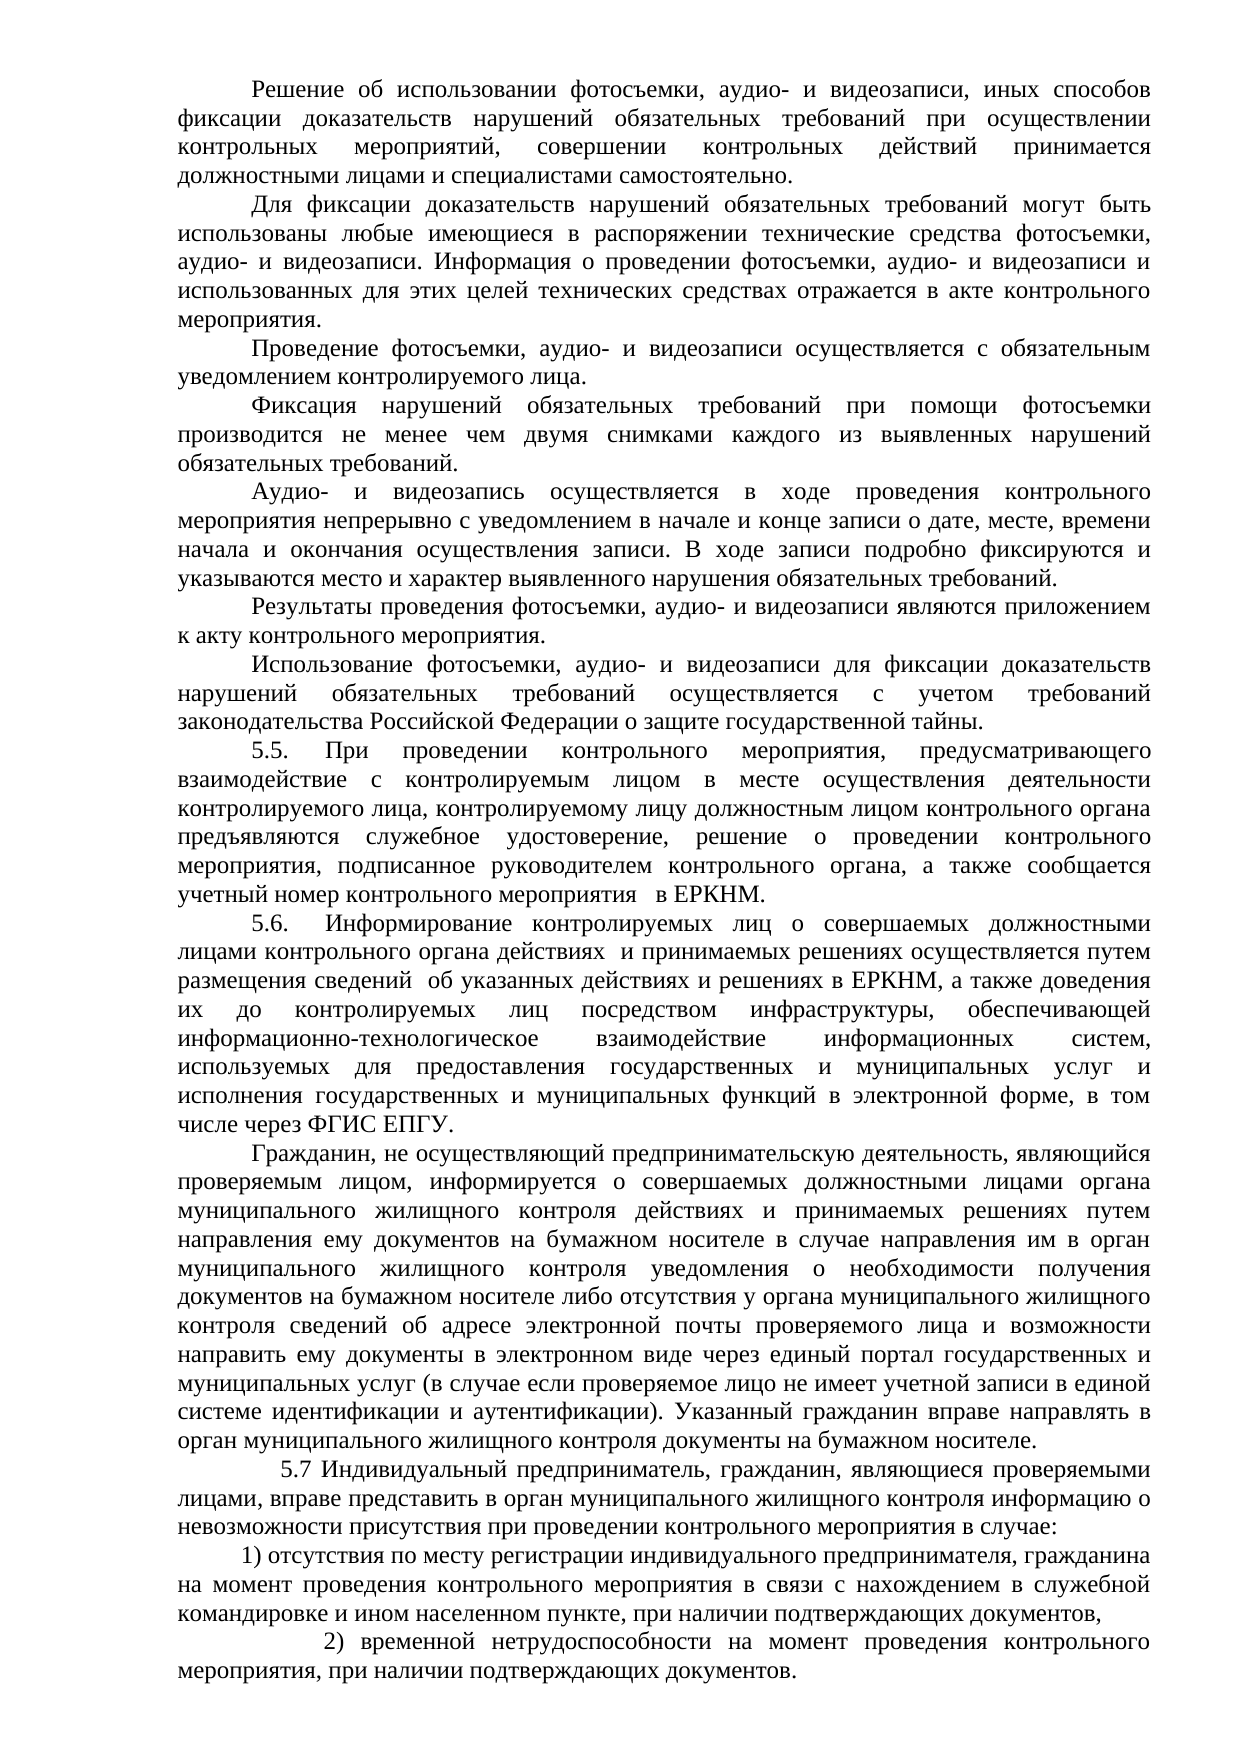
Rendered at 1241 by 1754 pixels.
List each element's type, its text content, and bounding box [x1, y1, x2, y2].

text Использование фотосъемки, аудио- и видеозаписи для фиксации доказательств нарушений обязательных требований осуществляется с учетом требований законодательства Российской Федерации о защите государственной тайны. [177, 649, 1152, 735]
text Решение об использовании фотосъемки, аудио- и видеозаписи, иных способов фиксации доказательств нарушений обязательных требований при осуществлении контрольных мероприятий, совершении контрольных действий принимается должностными лицами и специалистами самостоятельно. [177, 74, 1152, 189]
text Проведение фотосъемки, аудио- и видеозаписи осуществляется с обязательным уведомлением контролируемого лица. [177, 333, 1152, 390]
text 1) отсутствия по месту регистрации индивидуального предпринимателя, гражданина на момент проведения контрольного мероприятия в связи с нахождением в служебной командировке и ином населенном пункте, при наличии подтверждающих документов, [177, 1540, 1152, 1626]
text Гражданин, не осуществляющий предпринимательскую деятельность, являющийся проверяемым лицом, информируется о совершаемых должностными лицами органа муниципального жилищного контроля действиях и принимаемых решениях путем направления ему документов на бумажном носителе в случае направления им в орган муниципального жилищного контроля уведомления о необходимости получения документов на бумажном носителе либо отсутствия у органа муниципального жилищного контроля сведений об адресе электронной почты проверяемого лица и возможности направить ему документы в электронном виде через единый портал государственных и муниципальных услуг (в случае если проверяемое лицо не имеет учетной записи в единой системе идентификации и аутентификации). Указанный гражданин вправе направлять в орган муниципального жилищного контроля документы на бумажном носителе. [177, 1138, 1152, 1454]
text Фиксация нарушений обязательных требований при помощи фотосъемки производится не менее чем двумя снимками каждого из выявленных нарушений обязательных требований. [177, 390, 1152, 476]
text 2) временной нетрудоспособности на момент проведения контрольного мероприятия, при наличии подтверждающих документов. [177, 1626, 1152, 1684]
text Результаты проведения фотосъемки, аудио- и видеозаписи являются приложением к акту контрольного мероприятия. [177, 591, 1152, 649]
text Аудио- и видеозапись осуществляется в ходе проведения контрольного мероприятия непрерывно с уведомлением в начале и конце записи о дате, месте, времени начала и окончания осуществления записи. В ходе записи подробно фиксируются и указываются место и характер выявленного нарушения обязательных требований. [177, 476, 1152, 591]
text Для фиксации доказательств нарушений обязательных требований могут быть использованы любые имеющиеся в распоряжении технические средства фотосъемки, аудио- и видеозаписи. Информация о проведении фотосъемки, аудио- и видеозаписи и использованных для этих целей технических средствах отражается в акте контрольного мероприятия. [177, 189, 1152, 333]
text 5.7 Индивидуальный предприниматель, гражданин, являющиеся проверяемыми лицами, вправе представить в орган муниципального жилищного контроля информацию о невозможности присутствия при проведении контрольного мероприятия в случае: [177, 1454, 1152, 1540]
list Информирование контролируемых лиц о совершаемых должностными лицами контрольного органа действиях и принимаемых решениях осуществляется путем размещения сведений об указанных действиях и решениях в ЕРКНМ, а также доведения их до контролируемых лиц посредством инфраструктуры, обеспечивающей информационно-технологическое взаимодействие информационных систем, используемых для предоставления государственных и муниципальных услуг и исполнения государственных и муниципальных функций в электронной форме, в том числе через ФГИС ЕПГУ. [177, 908, 1152, 1138]
list При проведении контрольного мероприятия, предусматривающего взаимодействие с контролируемым лицом в месте осуществления деятельности контролируемого лица, контролируемому лицу должностным лицом контрольного органа предъявляются служебное удостоверение, решение о проведении контрольного мероприятия, подписанное руководителем контрольного органа, а также сообщается учетный номер контрольного мероприятия в ЕРКНМ. [177, 735, 1152, 908]
